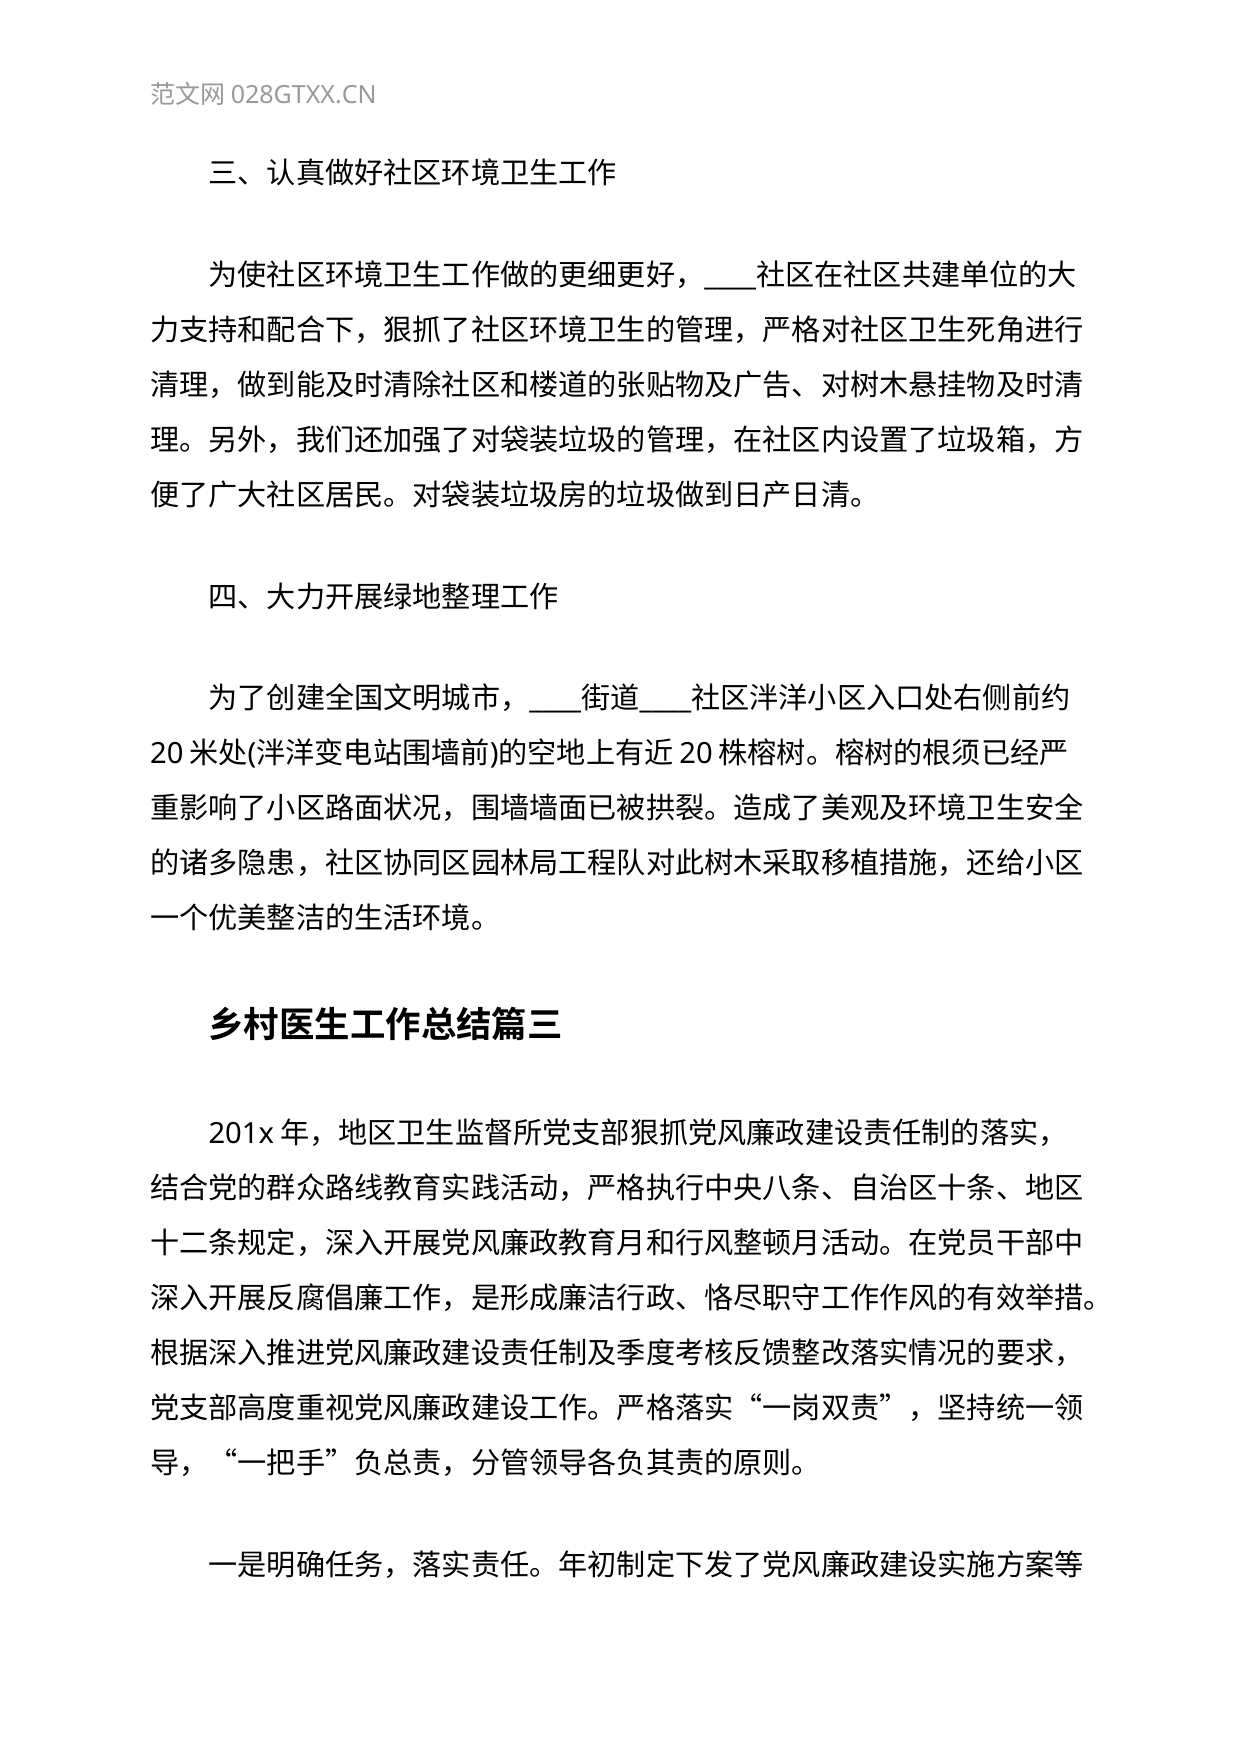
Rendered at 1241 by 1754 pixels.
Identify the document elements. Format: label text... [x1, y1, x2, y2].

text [150, 1541, 1090, 1583]
text 为使社区环境卫生工作做的更细更好，____社区在社区共建单位的大力支持和配合下，狠抓了社区环境卫生的管理，严格对社区卫生死角进行清理，做到能及时清除社区和楼道的张贴物及广告、对树木悬挂物及时清理。另外，我们还加强了对袋装垃圾的管理，在社区内设置了垃圾箱，方便了广大社区居民。对袋装垃圾房的垃圾做到日产日清。 [150, 252, 1090, 514]
text 三、认真做好社区环境卫生工作 [150, 150, 1090, 192]
text 为了创建全国文明城市，____街道____社区泮洋小区入口处右侧前约20米处(泮洋变电站围墙前)的空地上有近20株榕树。榕树的根须已经严重影响了小区路面状况，围墙墙面已被拱裂。造成了美观及环境卫生安全的诸多隐患，社区协同区园林局工程队对此树木采取移植措施，还给小区一个优美整洁的生活环境。 [150, 675, 1090, 937]
text 乡村医生工作总结篇三 [150, 997, 1090, 1048]
text 四、大力开展绿地整理工作 [150, 573, 1090, 616]
text 201x年，地区卫生监督所党支部狠抓党风廉政建设责任制的落实，结合党的群众路线教育实践活动，严格执行中央八条、自治区十条、地区十二条规定，深入开展党风廉政教育月和行风整顿月活动。在党员干部中深入开展反腐倡廉工作，是形成廉洁行政、恪尽职守工作作风的有效举措。根据深入推进党风廉政建设责任制及季度考核反馈整改落实情况的要求，党支部高度重视党风廉政建设工作。严格落实“一岗双责”，坚持统一领导，“一把手”负总责，分管领导各负其责的原则。 [150, 1110, 1090, 1482]
